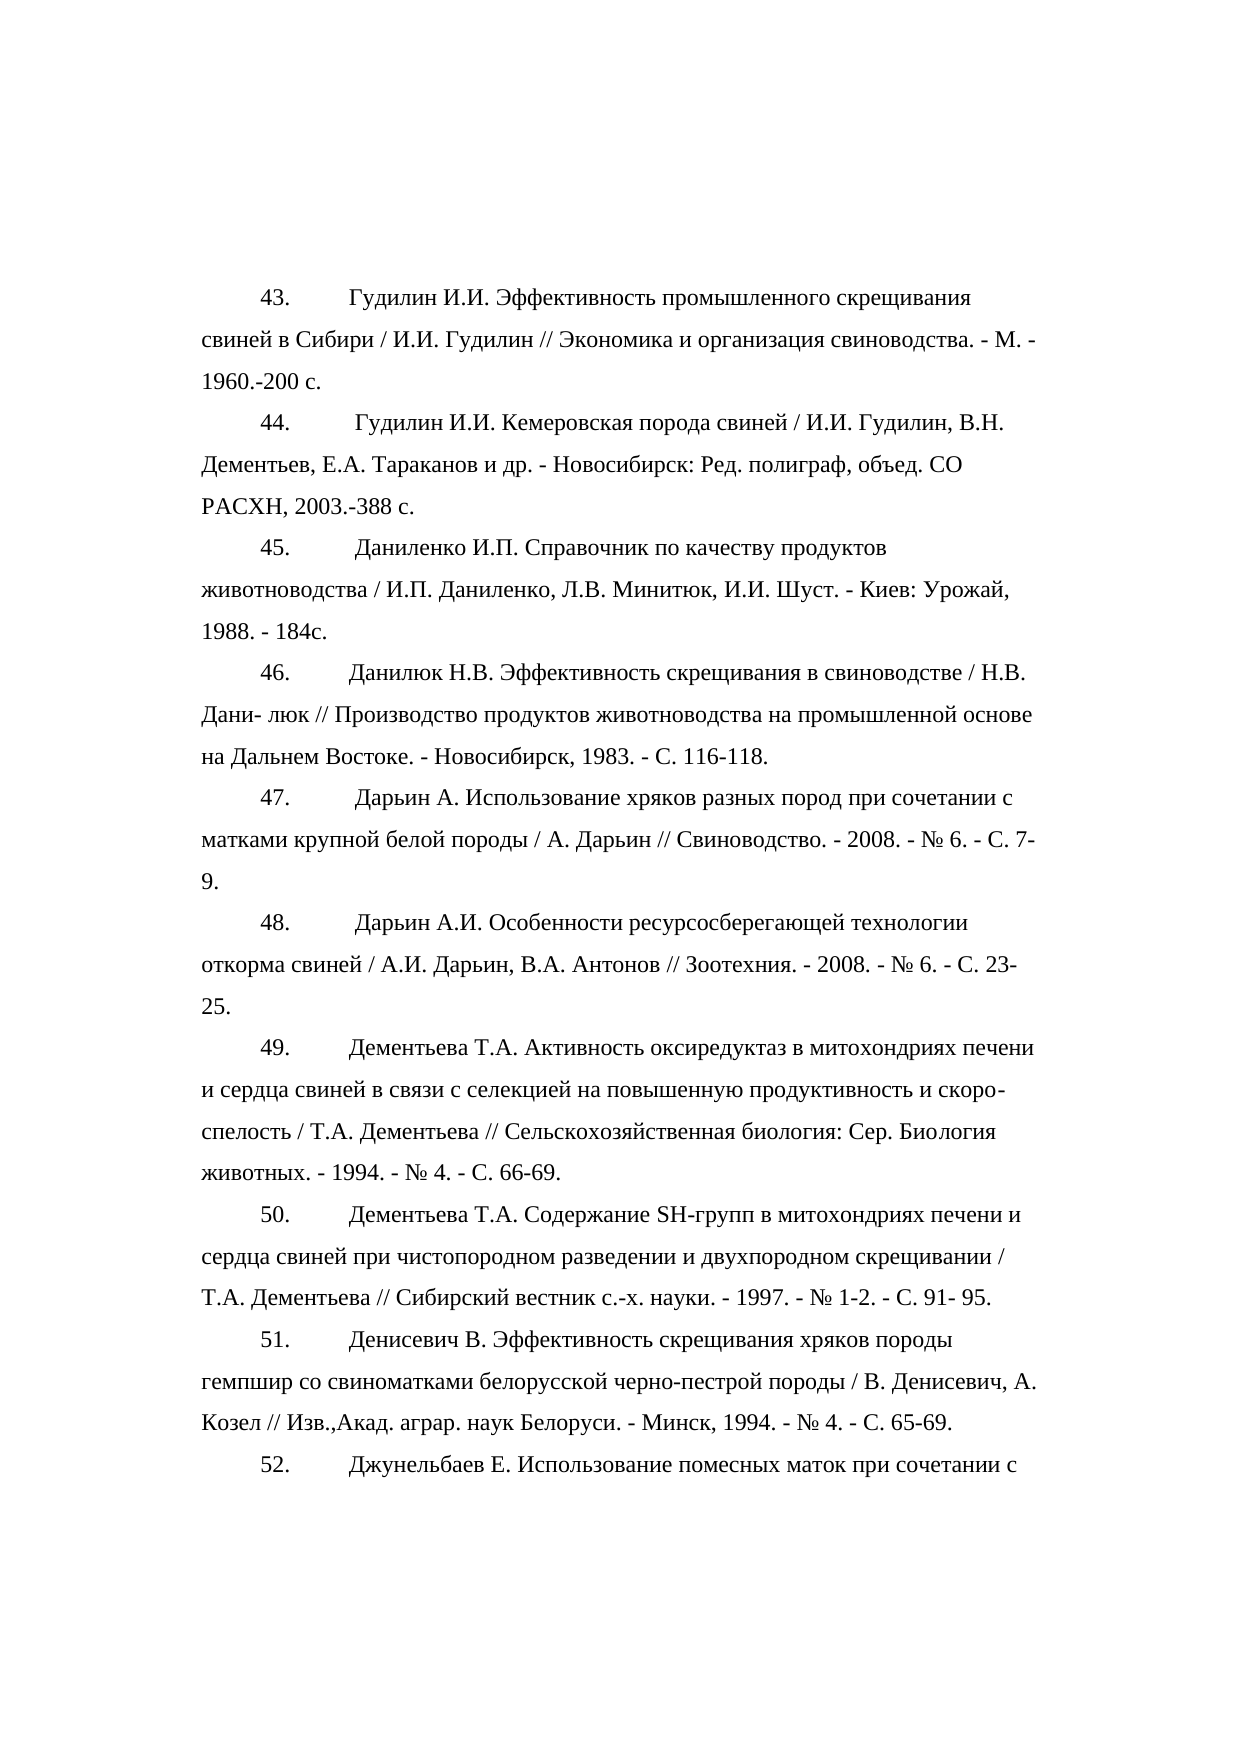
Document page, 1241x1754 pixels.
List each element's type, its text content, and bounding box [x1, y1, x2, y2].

list Дарьин А. Использование хряков разных пород при сочетании с матками крупной белой породы / А. Дарьин // Свиноводство. - 2008. - № 6. - С. 7-9. [201, 772, 1038, 897]
list Даниленко И.П. Справочник по качеству продуктов животноводства / И.П. Даниленко, Л.В. Минитюк, И.И. Шуст. - Киев: Урожай, 1988. - 184с. [201, 522, 1038, 647]
list Дарьин А.И. Особенности ресурсосберегающей технологии откорма свиней / А.И. Дарьин, В.А. Антонов // Зоотехния. - 2008. - № 6. - С. 23-25. [201, 897, 1038, 1022]
list Данилюк Н.В. Эффективность скрещивания в свиноводстве / Н.В. Дани- люк // Производство продуктов животноводства на промышленной основе на Дальнем Востоке. - Новосибирск, 1983. - С. 116-118. [201, 647, 1038, 772]
list Гудилин И.И. Кемеровская порода свиней / И.И. Гудилин, В.Н. Дементьев, Е.А. Тараканов и др. - Новосибирск: Ред. полиграф, объед. СО РАСХН, 2003.-388 с. [201, 397, 1038, 522]
list Денисевич В. Эффективность скрещивания хряков породы гемпшир со свиноматками белорусской черно-пестрой породы / В. Денисевич, А. Козел // Изв.,Акад. аграр. наук Белоруси. - Минск, 1994. - № 4. - С. 65-69. [201, 1314, 1038, 1439]
list Дементьева Т.А. Активность оксиредуктаз в митохондриях печени и сердца свиней в связи с селекцией на повышенную продуктивность и скороспелость / Т.А. Дементьева // Сельскохозяйственная биология: Сер. Биология животных. - 1994. - № 4. - С. 66-69. [201, 1022, 1038, 1189]
list Дементьева Т.А. Содержание SH-групп в митохондриях печени и сердца свиней при чистопородном разведении и двухпородном скрещивании / Т.А. Дементьева // Сибирский вестник с.-х. науки. - 1997. - № 1-2. - С. 91- 95. [201, 1189, 1038, 1314]
list Гудилин И.И. Эффективность промышленного скрещивания свиней в Сибири / И.И. Гудилин // Экономика и организация свиноводства. - М. - 1960.-200 с. [201, 272, 1038, 397]
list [201, 1439, 1038, 1481]
